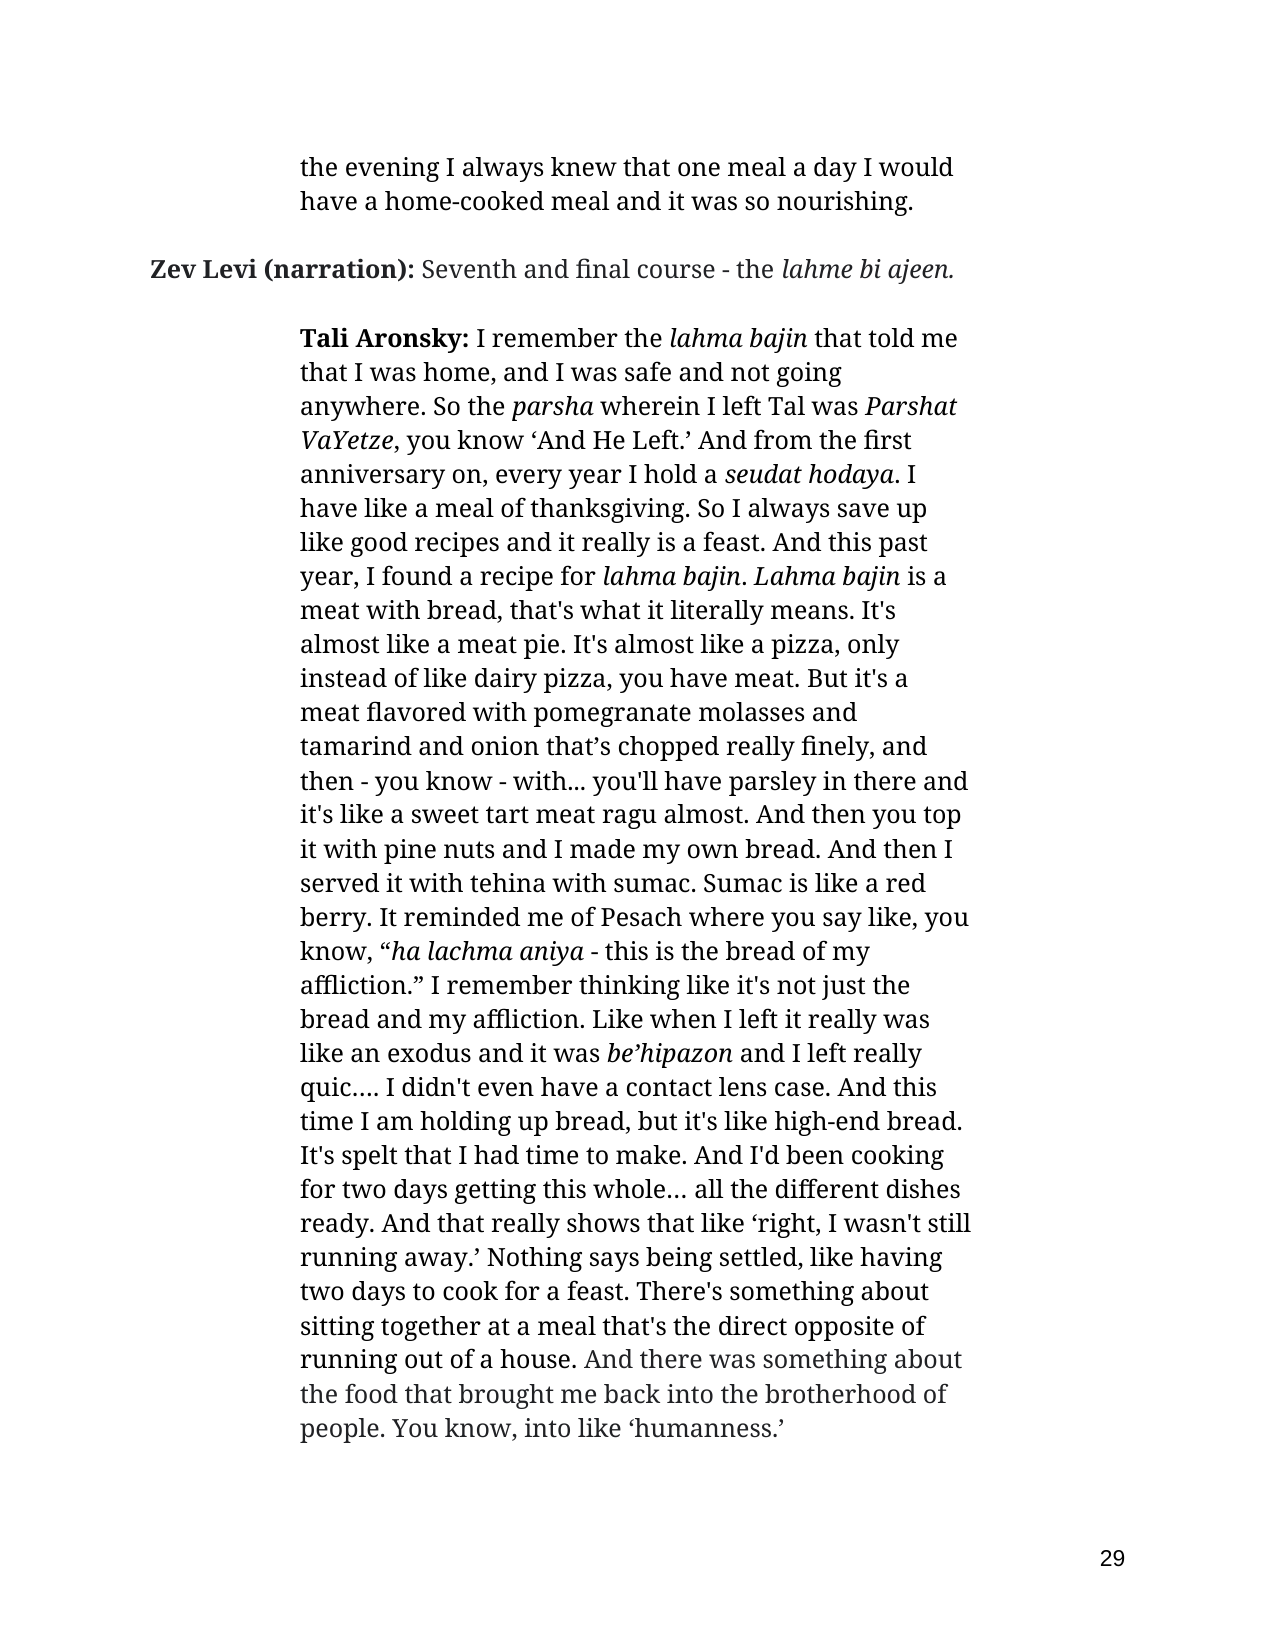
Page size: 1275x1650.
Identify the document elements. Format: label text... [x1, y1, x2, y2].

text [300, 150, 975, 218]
text Tali Aronsky: I remember the lahma bajin that told me that I was home, and I was safe and not going anywhere. So the parsha wherein I left Tal was Parshat VaYetze, you know ‘And He Left.’ And from the first anniversary on, every year I hold a seudat hodaya. I have like a meal of thanksgiving. So I always save up like good recipes and it really is a feast. And this past year, I found a recipe for lahma bajin. Lahma bajin is a meat with bread, that's what it literally means. It's almost like a meat pie. It's almost like a pizza, only instead of like dairy pizza, you have meat. But it's a meat flavored with pomegranate molasses and tamarind and onion that’s chopped really finely, and then - you know - with... you'll have parsley in there and it's like a sweet tart meat ragu almost. And then you top it with pine nuts and I made my own bread. And then I served it with tehina with sumac. Sumac is like a red berry. It reminded me of Pesach where you say like, you know, “ha lachma aniya - this is the bread of my affliction.” I remember thinking like it's not just the bread and my affliction. Like when I left it really was like an exodus and it was be’hipazon and I left really quic…. I didn't even have a contact lens case. And this time I am holding up bread, but it's like high-end bread. It's spelt that I had time to make. And I'd been cooking for two days getting this whole… all the different dishes ready. And that really shows that like ‘right, I wasn't still running away.’ Nothing says being settled, like having two days to cook for a feast. There's something about sitting together at a meal that's the direct opposite of running out of a house. And there was something about the food that brought me back into the brotherhood of people. You know, into like ‘humanness.’ [300, 320, 975, 1444]
text Zev Levi (narration): Seventh and final course - the lahme bi ajeen. [150, 252, 975, 286]
